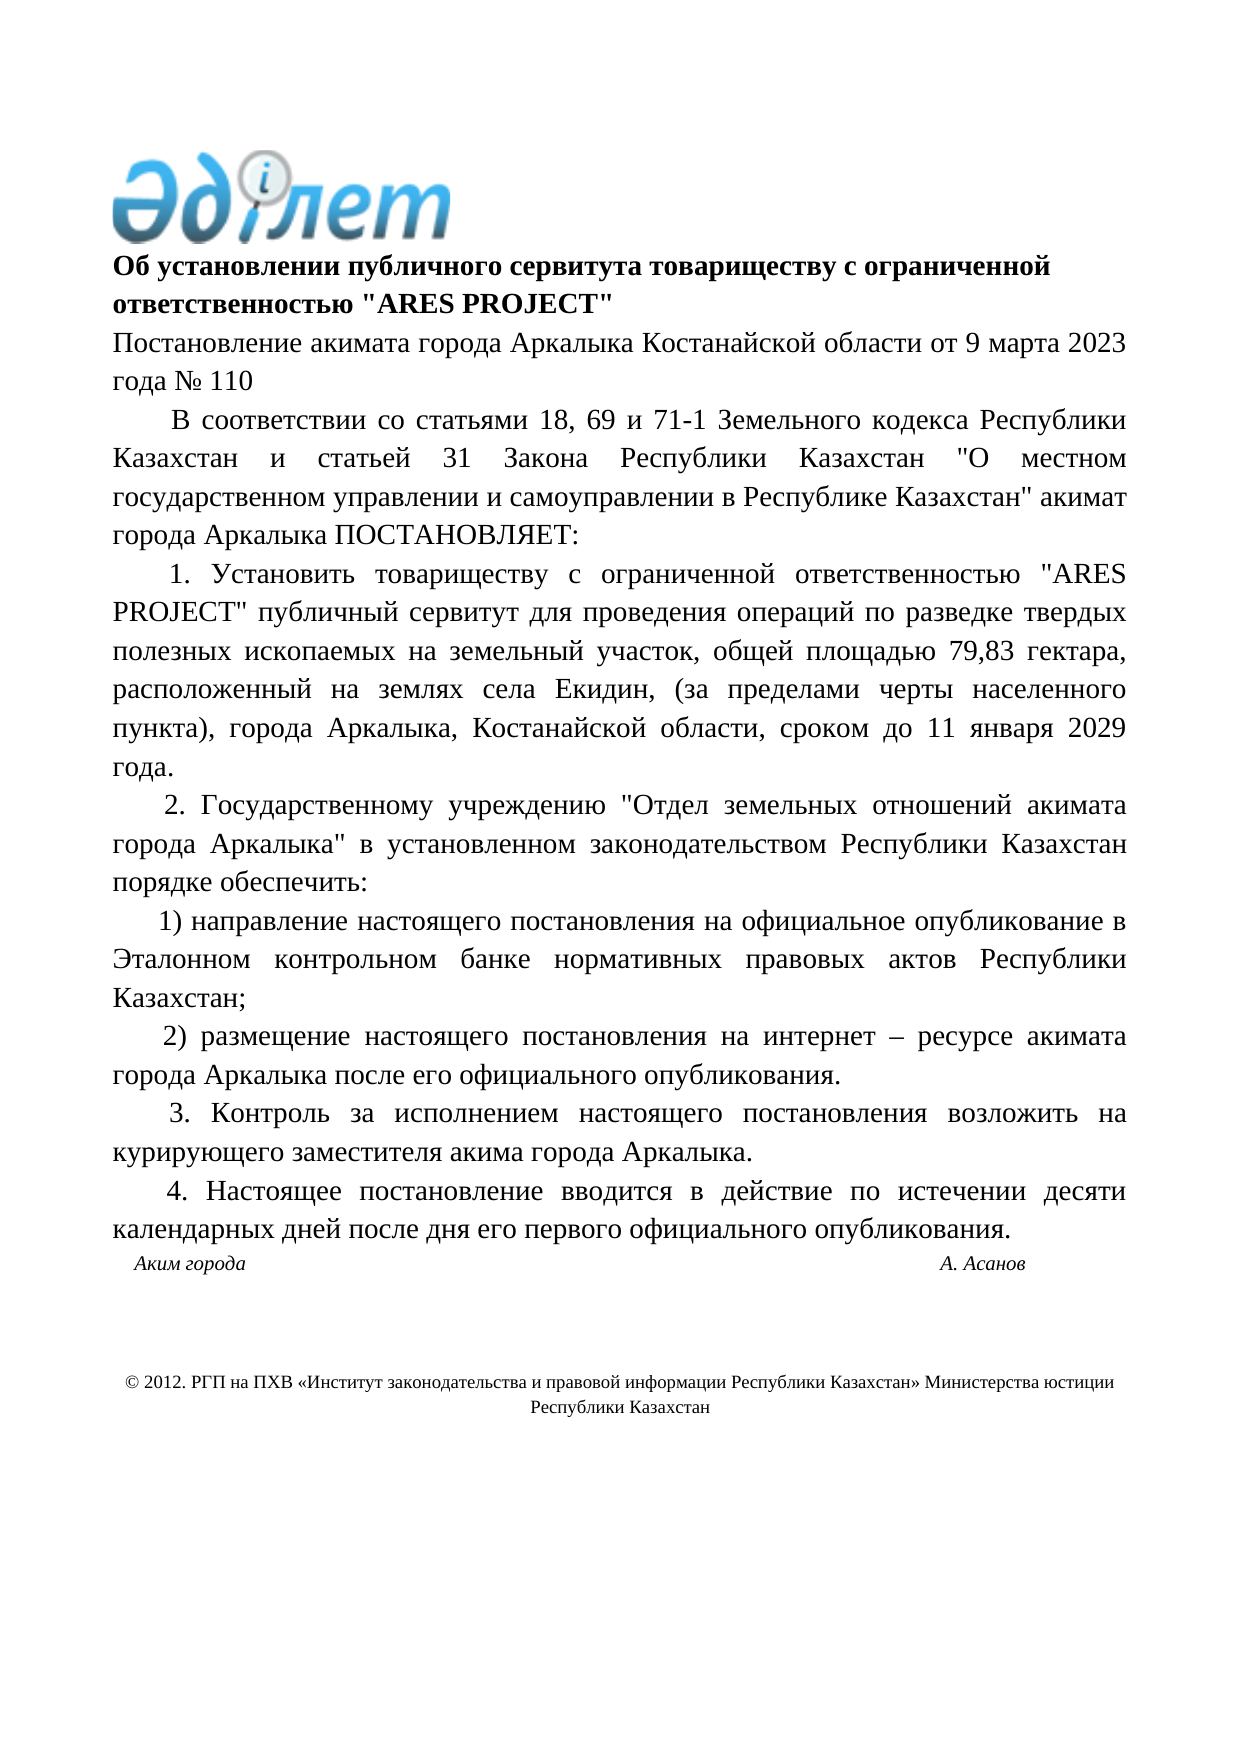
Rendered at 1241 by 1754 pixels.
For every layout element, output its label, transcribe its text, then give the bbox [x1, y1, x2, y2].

text В соответствии со статьями 18, 69 и 71-1 Земельного кодекса Республики Казахстан и статьей 31 Закона Республики Казахстан "О местном государственном управлении и самоуправлении в Республике Казахстан" акимат города Аркалыка ПОСТАНОВЛЯЕТ: [112, 402, 1128, 551]
text 2) размещение настоящего постановления на интернет – ресурсе акимата города Аркалыка после его официального опубликования. [112, 1018, 1128, 1091]
text 3. Контроль за исполнением настоящего постановления возложить на курирующего заместителя акима города Аркалыка. [112, 1096, 1128, 1168]
text 2. Государственному учреждению "Отдел земельных отношений акимата города Аркалыка" в установленном законодательством Республики Казахстан порядке обеспечить: [112, 787, 1128, 898]
text 1. Установить товариществу с ограниченной ответственностью "ARES PROJECT" публичный сервитут для проведения операций по разведке твердых полезных ископаемых на земельный участок, общей площадью 79,83 гектара, расположенный на землях села Екидин, (за пределами черты населенного пункта), города Аркалыка, Костанайской области, сроком до 11 января 2029 года. [112, 556, 1128, 782]
text Об установлении публичного сервитута товариществу с ограниченной ответственностью "ARES PROJECT" [112, 248, 1128, 320]
text © 2012. РГП на ПХВ «Институт законодательства и правовой информации Республики Казахстан» Министерства юстиции Республики Казахстан [112, 1371, 1128, 1418]
text Постановление акимата города Аркалыка Костанайской области от 9 марта 2023 года № 110 [112, 325, 1128, 397]
text 4. Настоящее постановление вводится в действие по истечении десяти календарных дней после дня его первого официального опубликования. [112, 1173, 1128, 1245]
table_header А. Асанов [939, 1250, 1240, 1281]
text 1) направление настоящего постановления на официальное опубликование в Эталонном контрольном банке нормативных правовых актов Республики Казахстан; [112, 903, 1128, 1013]
picture [112, 150, 451, 244]
table_header Аким города [101, 1250, 939, 1281]
